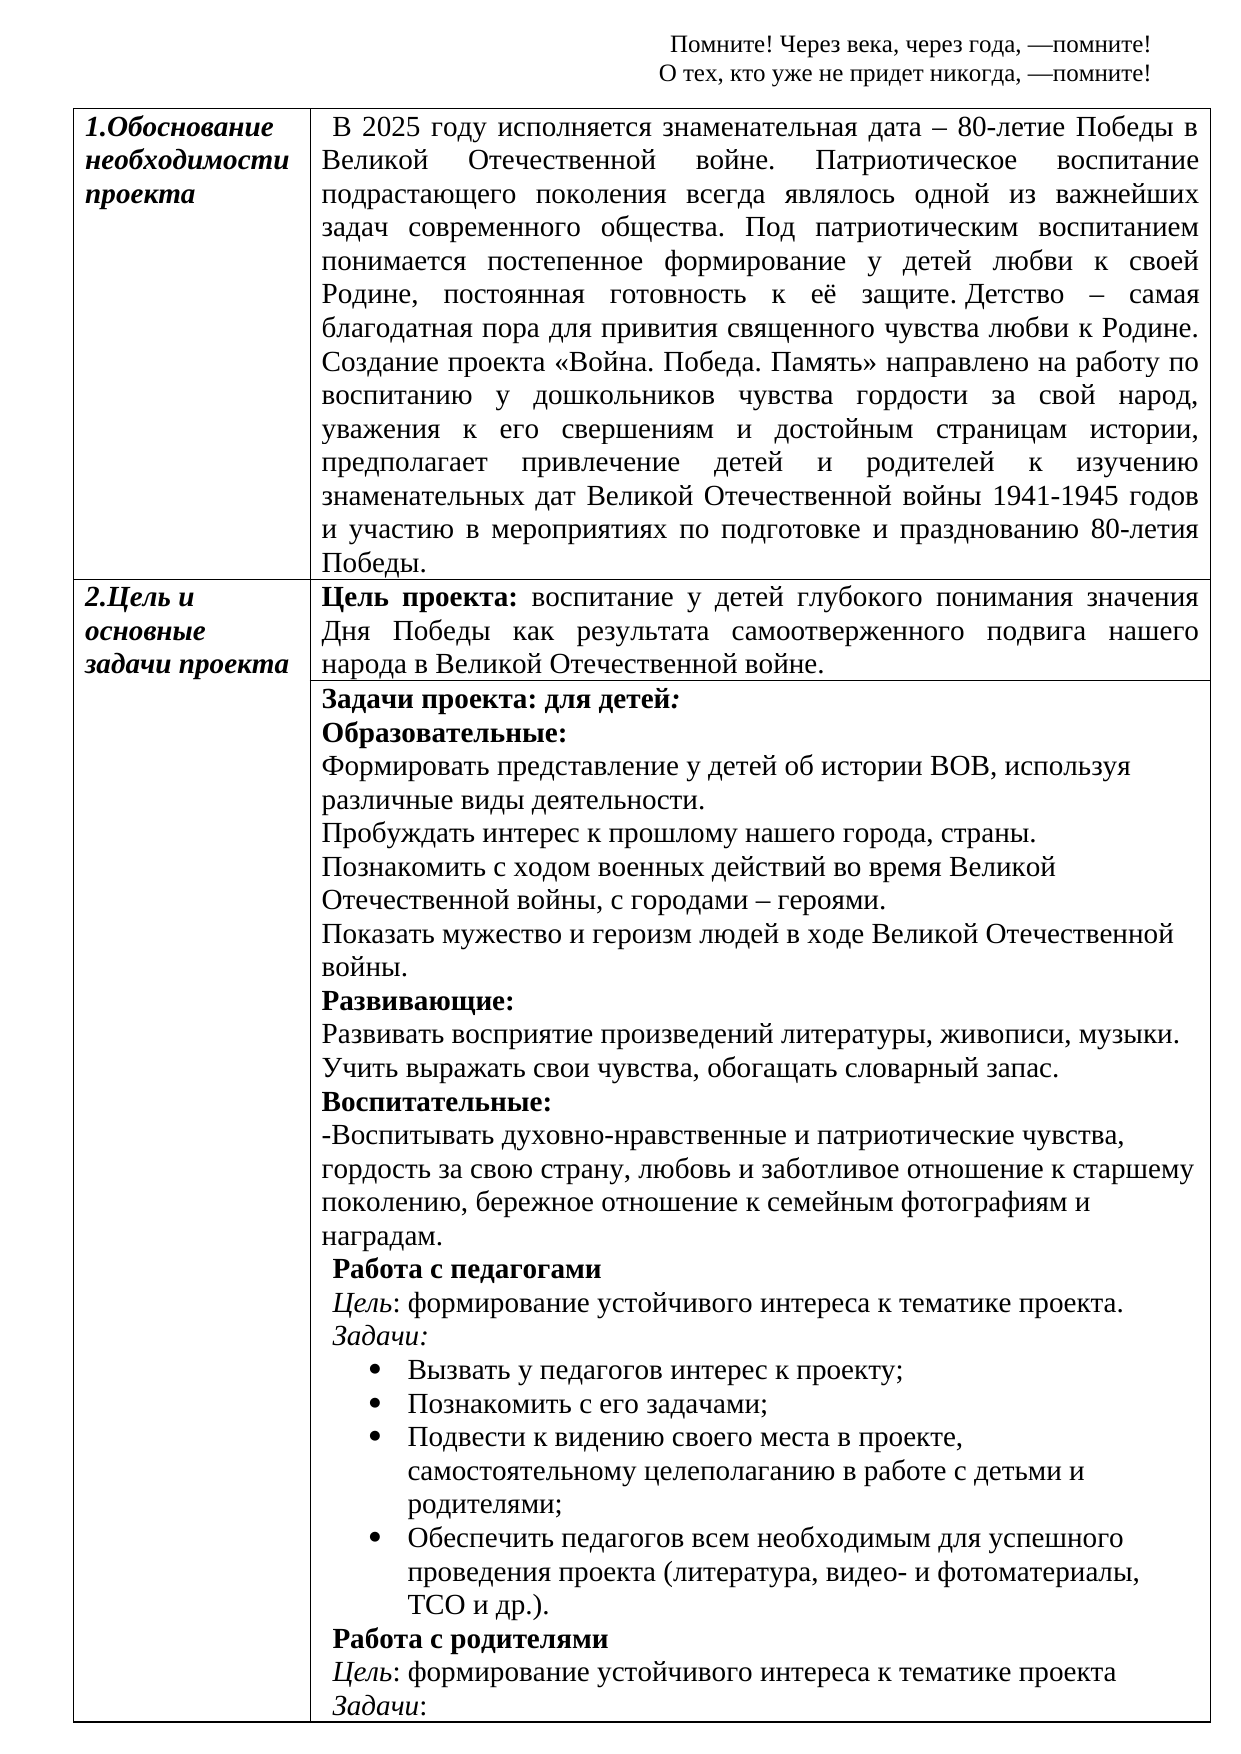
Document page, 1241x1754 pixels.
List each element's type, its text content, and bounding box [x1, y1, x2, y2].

table_cell Цель проекта: воспитание у детей глубокого понимания значения Дня Победы как результата самоотверженного подвига нашего народа в Великой Отечественной войне. [825, 580, 1210, 680]
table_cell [311, 681, 1210, 1721]
text Помните! Через века, через года, —помните! О тех, кто уже не придет никогда, —помните! [177, 29, 1152, 87]
table_header В 2025 году исполняется знаменательная дата – 80-летие Победы в Великой Отечественной войне. Патриотическое воспитание подрастающего поколения всегда являлось одной из важнейших задач современного общества. Под патриотическим воспитанием понимается постепенное формирование у детей любви к своей Родине, постоянная готовность к её защите. Детство – самая благодатная пора для привития священного чувства любви к Родине. Создание проекта «Война. Победа. Память» направлено на работу по воспитанию у дошкольников чувства гордости за свой народ, уважения к его свершениям и достойным страницам истории, предполагает привлечение детей и родителей к изучению знаменательных дат Великой Отечественной войны 1941-1945 годов и участию в мероприятиях по подготовке и празднованию 80-летия Победы. [311, 109, 1210, 578]
table_cell Цель проекта: воспитание у детей глубокого понимания значения Дня Победы как результата самоотверженного подвига нашего народа в Великой Отечественной войне. [311, 580, 531, 680]
table_cell 2.Цель и основные задачи проекта [74, 580, 310, 1721]
table_header 1.Обоснование необходимости проекта [74, 109, 310, 578]
